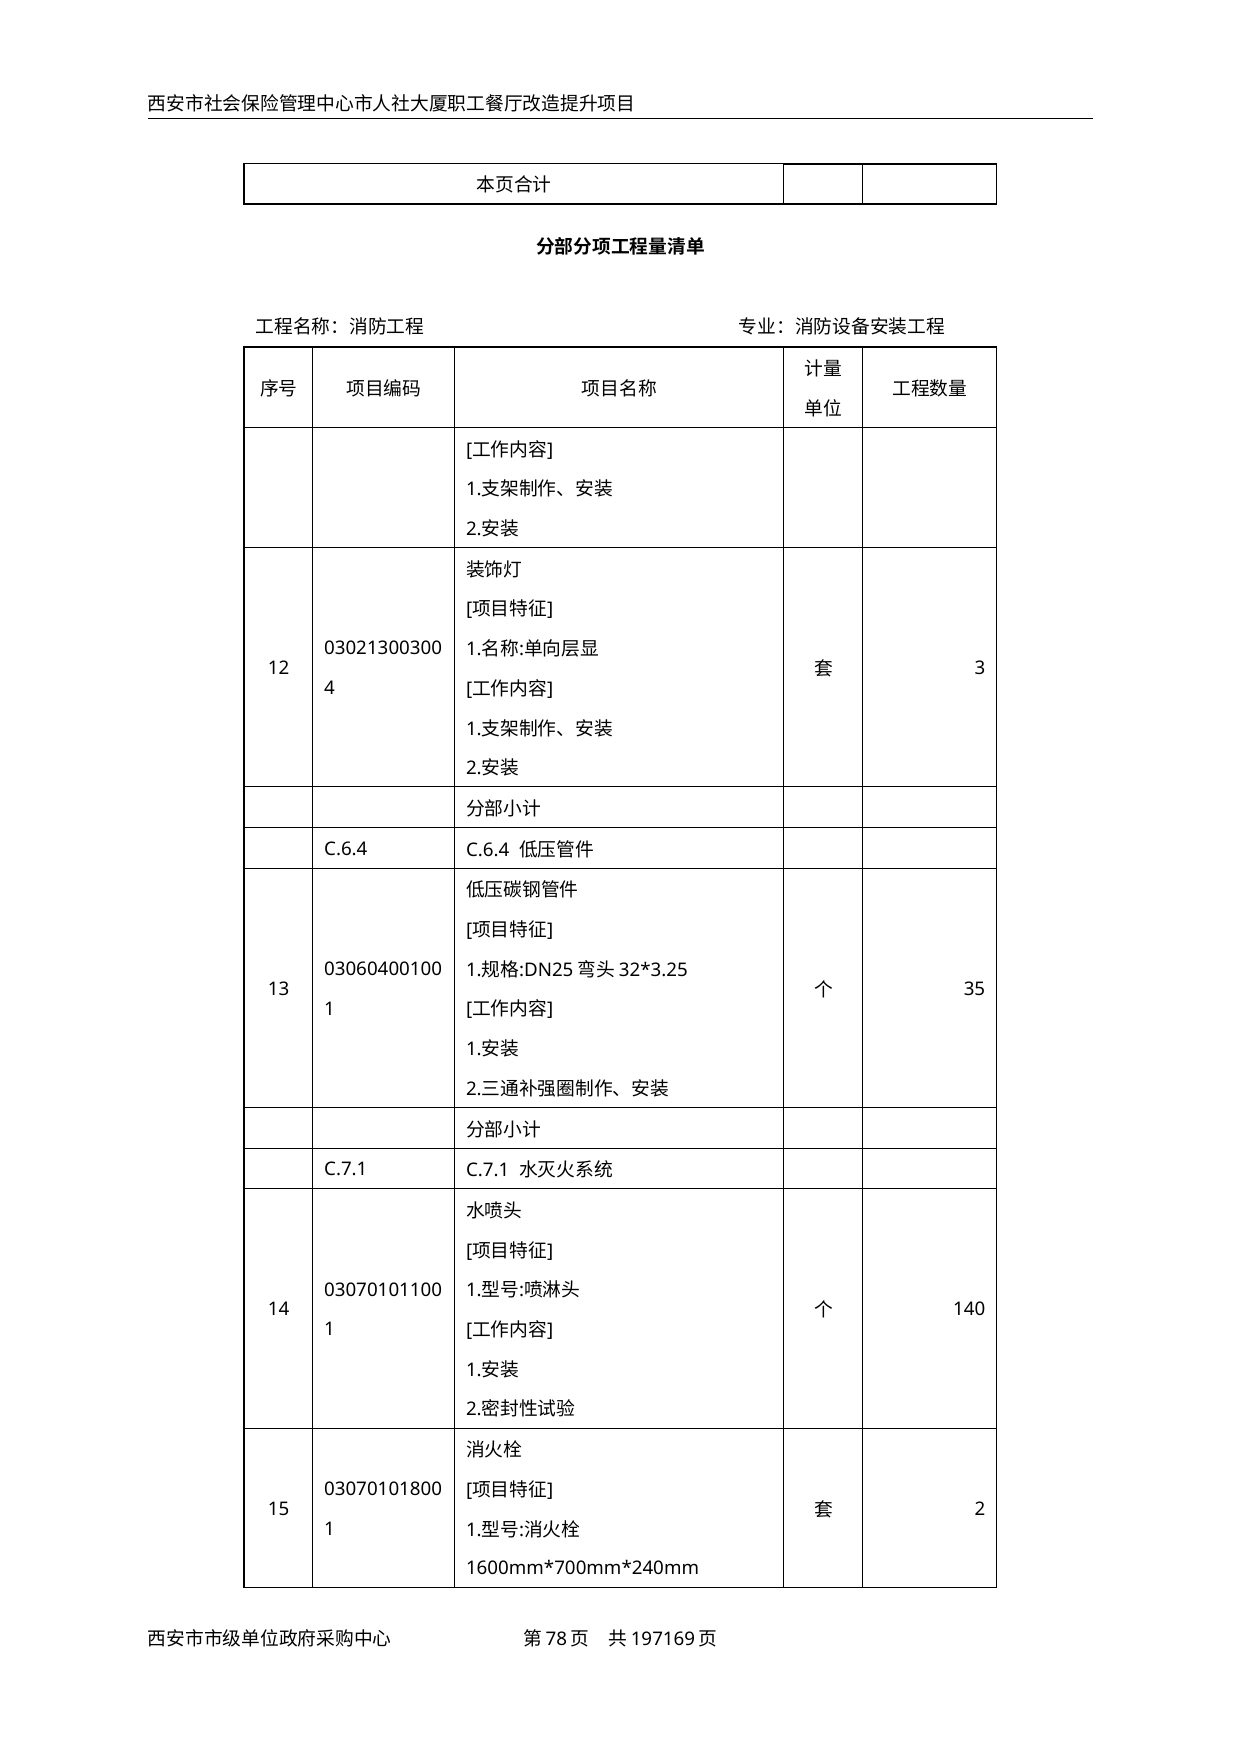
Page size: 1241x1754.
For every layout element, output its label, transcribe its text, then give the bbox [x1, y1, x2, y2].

table_cell 030604001001 [313, 869, 454, 1107]
table_cell 低压碳钢管件 [项目特征] 1.规格:DN25弯头 32*3.25 [工作内容] 1.安装 2.三通补强圈制作、安装 [455, 869, 783, 1107]
table_cell [863, 828, 996, 868]
table_cell 14 [245, 1189, 312, 1427]
table_cell 分部分项工程量清单 [244, 205, 996, 286]
table_cell 计量 单位 [784, 348, 862, 427]
table_cell 030701011001 [313, 1189, 454, 1427]
table_cell 030213003004 [313, 548, 454, 786]
table_cell 分部小计 [455, 787, 783, 827]
table_cell [245, 428, 312, 547]
table_cell [863, 1108, 996, 1148]
table_cell [245, 787, 312, 827]
table_cell 工程名称：消防工程 [244, 286, 727, 346]
table_cell [784, 828, 862, 868]
table_cell [245, 1108, 312, 1148]
table_cell C.6.4 [313, 828, 454, 868]
table_cell 工程数量 [863, 348, 996, 427]
table_cell 13 [245, 869, 312, 1107]
table_cell [245, 1149, 312, 1188]
table_cell 项目名称 [455, 348, 783, 427]
table_cell [784, 165, 862, 203]
table_cell [313, 787, 454, 827]
table_cell [863, 787, 996, 827]
table_cell 序号 [245, 348, 312, 427]
table_cell [784, 1149, 862, 1188]
table_cell 套 [784, 548, 862, 786]
table_cell [863, 1149, 996, 1188]
table_cell 个 [784, 1189, 862, 1427]
table_cell 15 [245, 1429, 312, 1587]
table_cell 35 [863, 869, 996, 1107]
table_cell [863, 428, 996, 547]
table_cell 套 [784, 1429, 862, 1587]
table_cell 专业：消防设备安装工程 [728, 286, 996, 346]
table_cell 分部小计 [455, 1108, 783, 1148]
table_cell [784, 787, 862, 827]
table_cell 030701018001 [313, 1429, 454, 1587]
table_cell [313, 428, 454, 547]
table_cell 2 [863, 1429, 996, 1587]
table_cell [455, 1429, 783, 1587]
table_cell C.7.1 水灭火系统 [455, 1149, 783, 1188]
table_cell C.7.1 [313, 1149, 454, 1188]
table_cell 3 [863, 548, 996, 786]
table_cell 个 [784, 869, 862, 1107]
table_cell [工作内容] 1.支架制作、安装 2.安装 [455, 428, 783, 547]
table_cell [245, 828, 312, 868]
table_cell 本页合计 [245, 164, 783, 203]
table_cell [313, 1108, 454, 1148]
table_cell [784, 1108, 862, 1148]
table_cell [863, 165, 996, 203]
table_cell 水喷头 [项目特征] 1.型号:喷淋头 [工作内容] 1.安装 2.密封性试验 [455, 1189, 783, 1427]
table_cell 140 [863, 1189, 996, 1427]
table_cell C.6.4 低压管件 [455, 828, 783, 868]
table_cell [784, 428, 862, 547]
table_cell 装饰灯 [项目特征] 1.名称:单向层显 [工作内容] 1.支架制作、安装 2.安装 [455, 548, 783, 786]
table_cell 项目编码 [313, 348, 454, 427]
table_cell 12 [245, 548, 312, 786]
